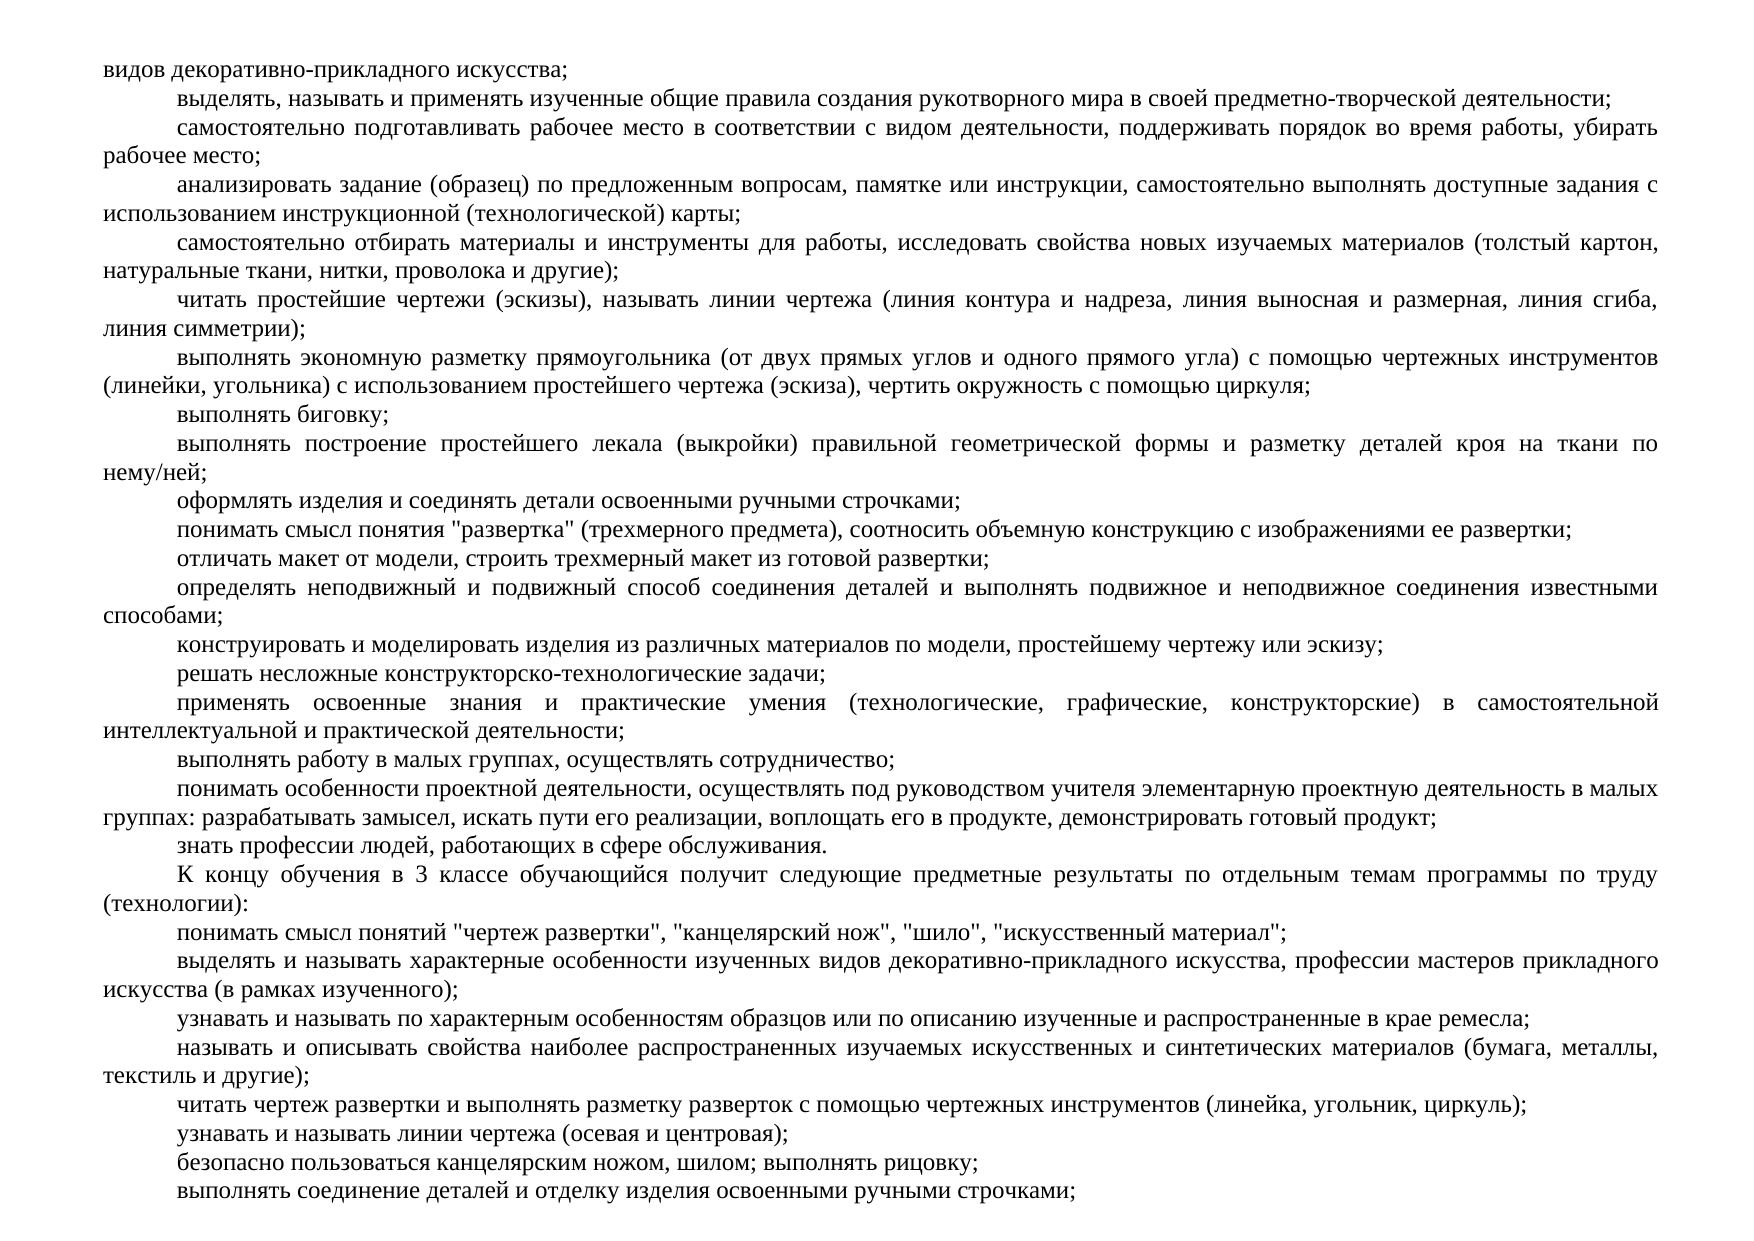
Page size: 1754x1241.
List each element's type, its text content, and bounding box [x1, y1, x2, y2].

text называть и описывать свойства наиболее распространенных изучаемых искусственных и синтетических материалов (бумага, металлы, текстиль и другие); [103, 1032, 1660, 1089]
text выделять и называть характерные особенности изученных видов декоративно-прикладного искусства, профессии мастеров прикладного искусства (в рамках изученного); [103, 946, 1660, 1003]
text применять освоенные знания и практические умения (технологические, графические, конструкторские) в самостоятельной интеллектуальной и практической деятельности; [103, 687, 1660, 744]
text выполнять соединение деталей и отделку изделия освоенными ручными строчками; [103, 1176, 1660, 1204]
text безопасно пользоваться канцелярским ножом, шилом; выполнять рицовку; [103, 1147, 1660, 1176]
text выполнять работу в малых группах, осуществлять сотрудничество; [103, 744, 1660, 773]
text отличать макет от модели, строить трехмерный макет из готовой развертки; [103, 543, 1660, 572]
text читать чертеж развертки и выполнять разметку разверток с помощью чертежных инструментов (линейка, угольник, циркуль); [103, 1089, 1660, 1118]
text узнавать и называть линии чертежа (осевая и центровая); [103, 1118, 1660, 1147]
text понимать особенности проектной деятельности, осуществлять под руководством учителя элементарную проектную деятельность в малых группах: разрабатывать замысел, искать пути его реализации, воплощать его в продукте, демонстрировать готовый продукт; [103, 773, 1660, 831]
text узнавать и называть по характерным особенностям образцов или по описанию изученные и распространенные в крае ремесла; [103, 1003, 1660, 1032]
text знать профессии людей, работающих в сфере обслуживания. [103, 831, 1660, 859]
text конструировать и моделировать изделия из различных материалов по модели, простейшему чертежу или эскизу; [103, 629, 1660, 658]
text К концу обучения в 3 классе обучающийся получит следующие предметные результаты по отдельным темам программы по труду (технологии): [103, 859, 1660, 917]
text выделять, называть и применять изученные общие правила создания рукотворного мира в своей предметно-творческой деятельности; [103, 83, 1660, 112]
text анализировать задание (образец) по предложенным вопросам, памятке или инструкции, самостоятельно выполнять доступные задания с использованием инструкционной (технологической) карты; [103, 169, 1660, 227]
text выполнять экономную разметку прямоугольника (от двух прямых углов и одного прямого угла) с помощью чертежных инструментов (линейки, угольника) с использованием простейшего чертежа (эскиза), чертить окружность с помощью циркуля; [103, 342, 1660, 399]
text самостоятельно подготавливать рабочее место в соответствии с видом деятельности, поддерживать порядок во время работы, убирать рабочее место; [103, 112, 1660, 169]
text определять неподвижный и подвижный способ соединения деталей и выполнять подвижное и неподвижное соединения известными способами; [103, 572, 1660, 629]
text понимать смысл понятий "чертеж развертки", "канцелярский нож", "шило", "искусственный материал"; [103, 917, 1660, 946]
text выполнять построение простейшего лекала (выкройки) правильной геометрической формы и разметку деталей кроя на ткани по нему/ней; [103, 428, 1660, 486]
text выполнять биговку; [103, 399, 1660, 428]
text понимать смысл понятия "развертка" (трехмерного предмета), соотносить объемную конструкцию с изображениями ее развертки; [103, 514, 1660, 543]
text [103, 54, 1660, 83]
text читать простейшие чертежи (эскизы), называть линии чертежа (линия контура и надреза, линия выносная и размерная, линия сгиба, линия симметрии); [103, 284, 1660, 342]
text самостоятельно отбирать материалы и инструменты для работы, исследовать свойства новых изучаемых материалов (толстый картон, натуральные ткани, нитки, проволока и другие); [103, 227, 1660, 284]
text решать несложные конструкторско-технологические задачи; [103, 658, 1660, 687]
text оформлять изделия и соединять детали освоенными ручными строчками; [103, 486, 1660, 514]
